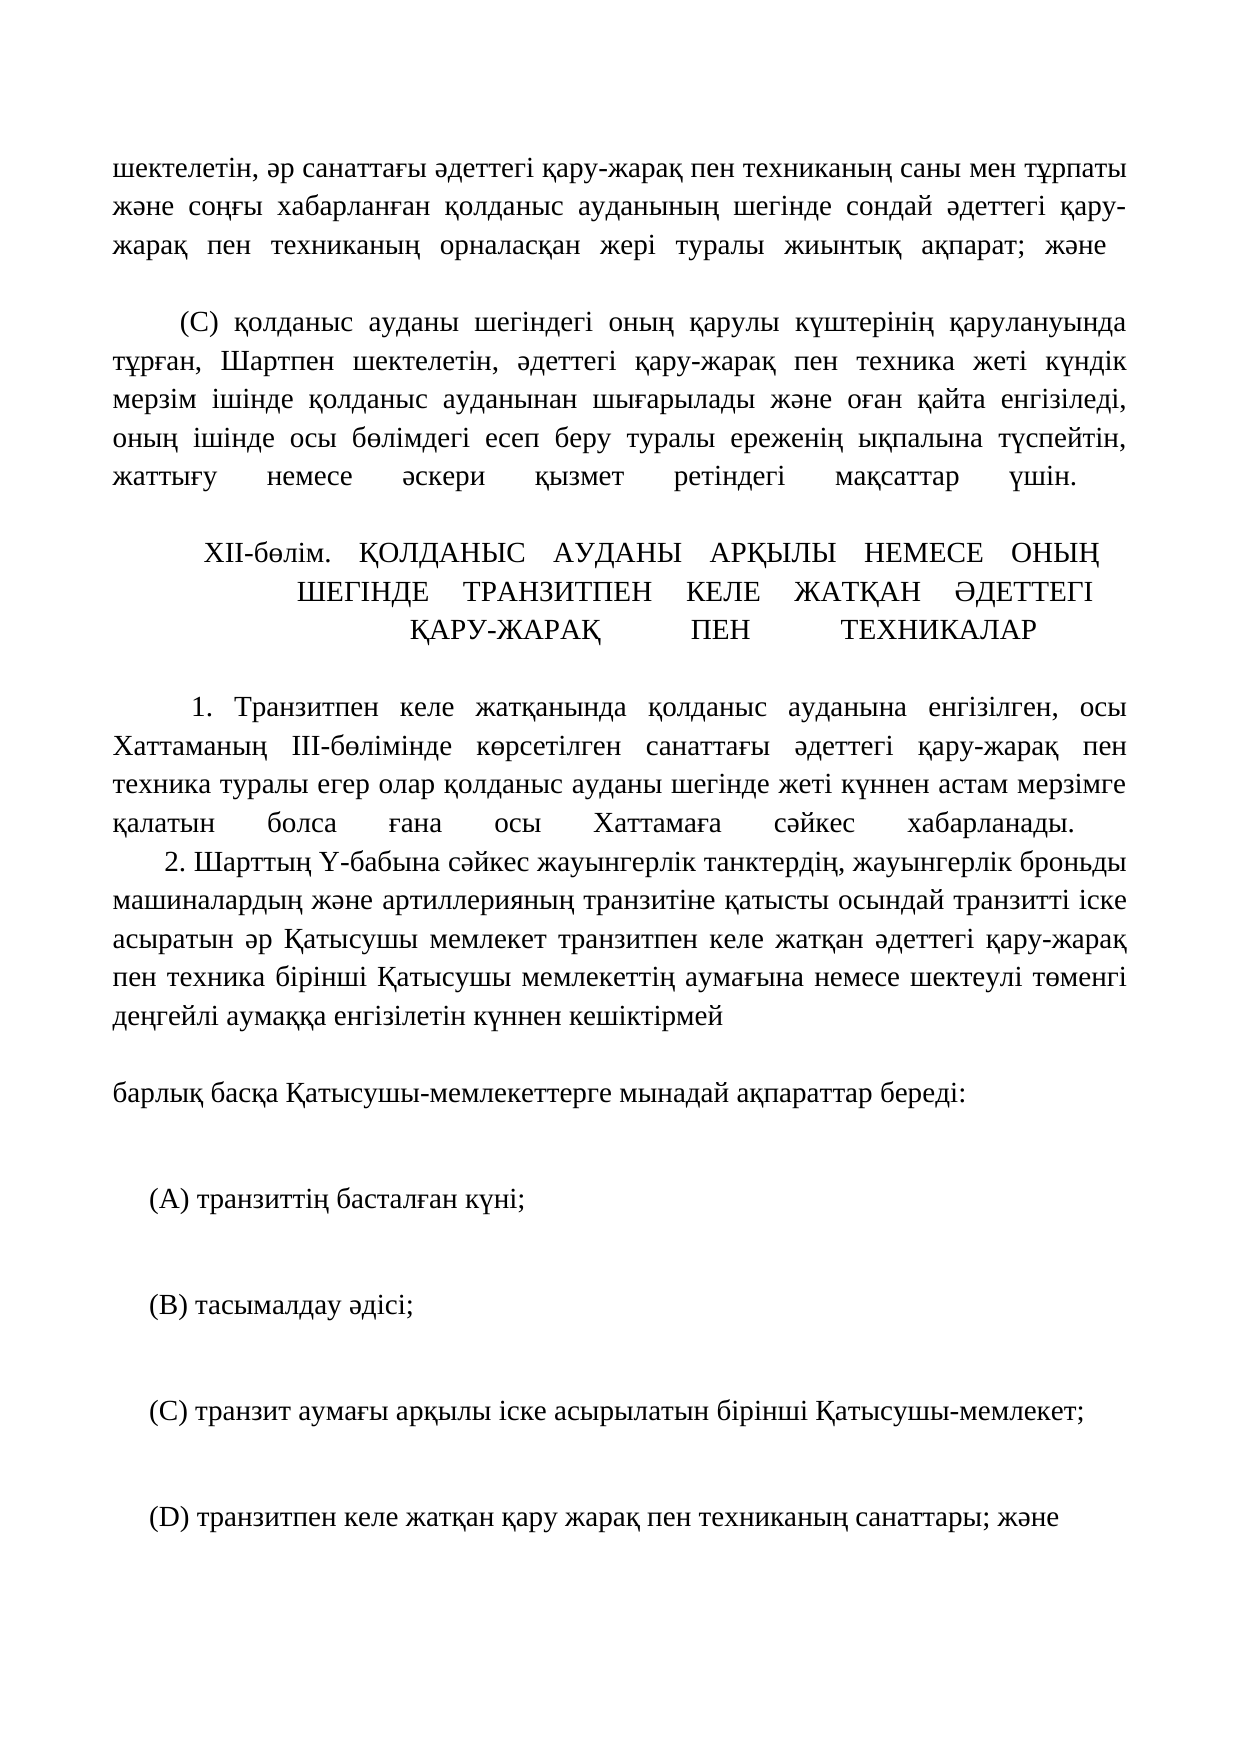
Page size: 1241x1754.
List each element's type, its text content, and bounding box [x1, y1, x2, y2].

text (В) тасымалдау әдiсi; [112, 1287, 1128, 1321]
text (А) транзиттiң басталған күнi; [112, 1181, 1128, 1215]
text (D) транзитпен келе жатқан қару жарақ пен техниканың санаттары; және [112, 1499, 1128, 1533]
text барлық басқа Қатысушы-мемлекеттерге мынадай ақпараттар бередi: [112, 1075, 1128, 1108]
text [112, 150, 1128, 1031]
text (С) транзит аумағы арқылы iске асырылатын бiрiншi Қатысушы-мемлекет; [112, 1393, 1128, 1427]
